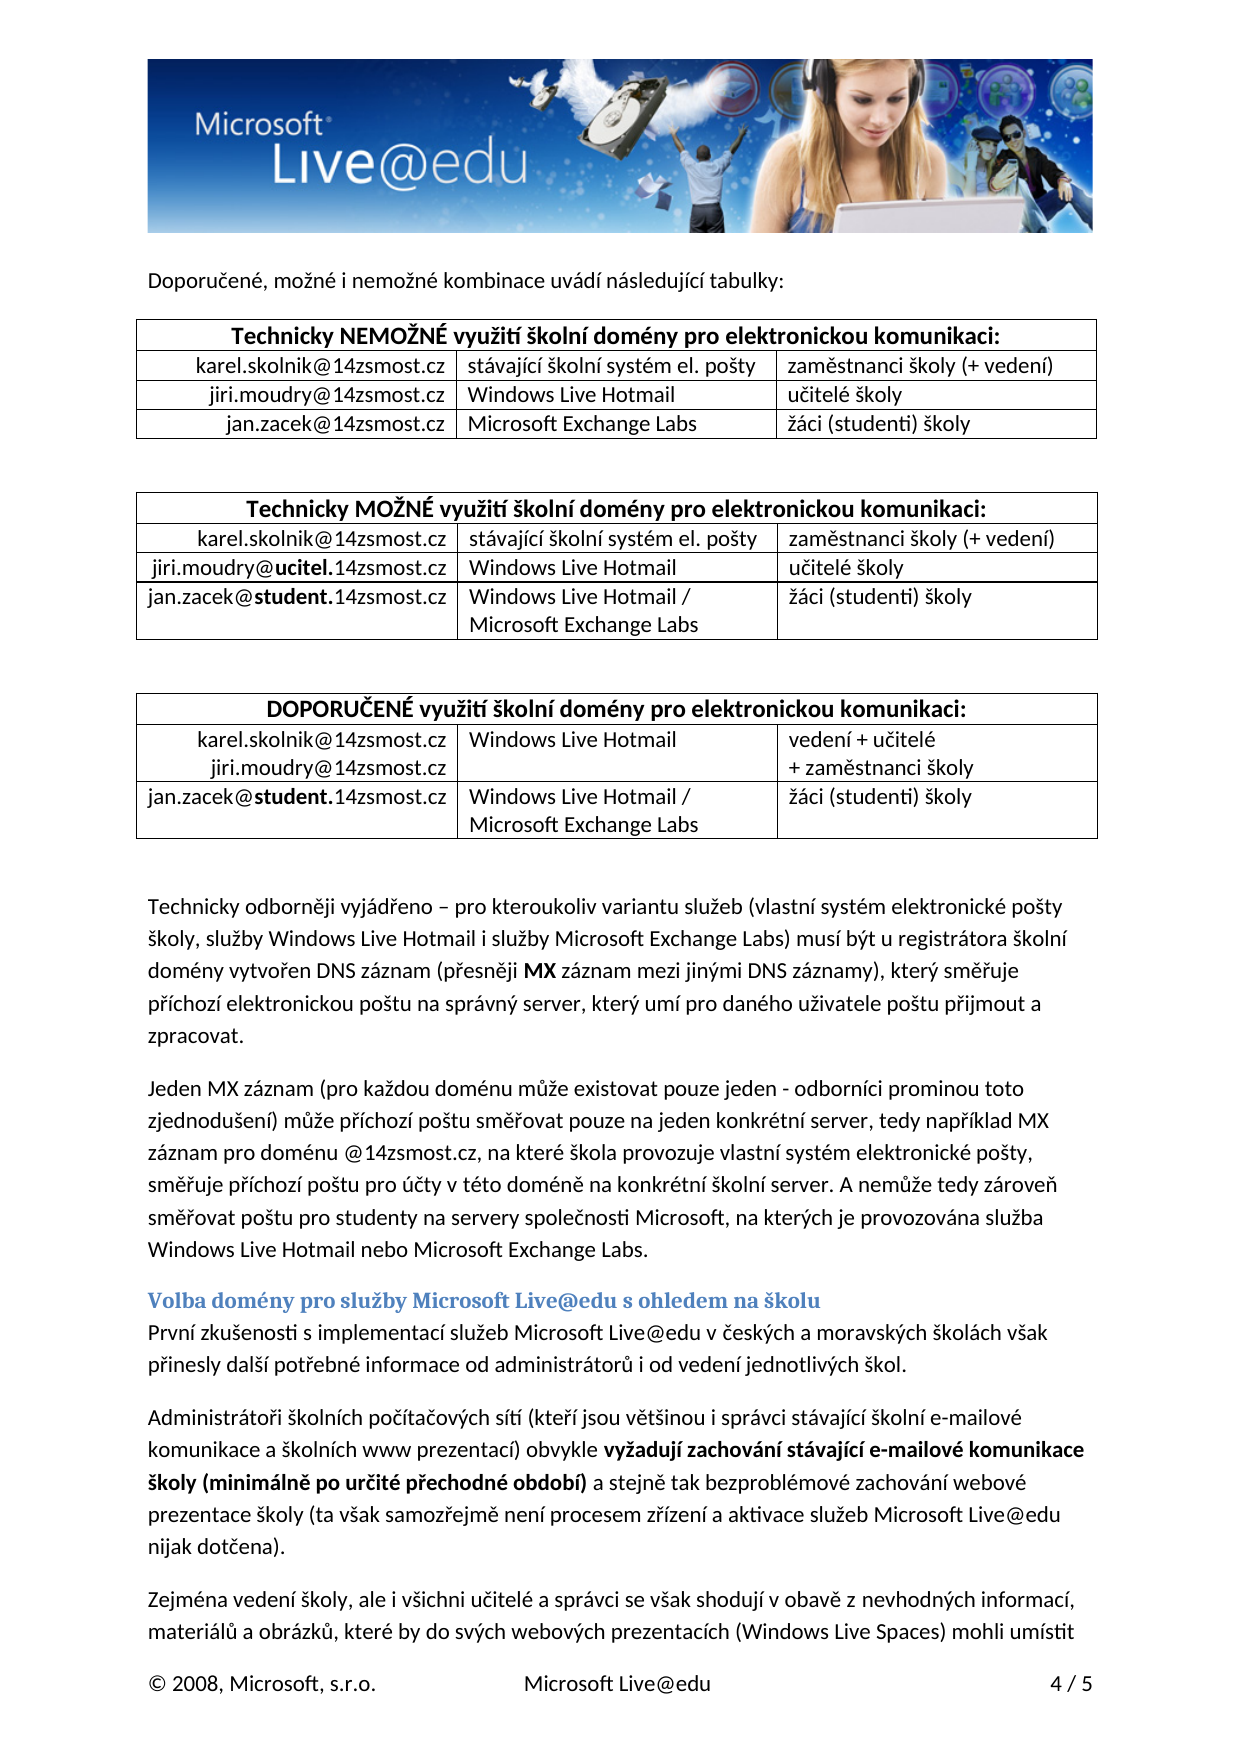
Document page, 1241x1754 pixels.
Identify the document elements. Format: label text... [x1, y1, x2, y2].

table_cell karel.skolnik@14zsmost.cz jiri.moudry@14zsmost.cz [137, 725, 457, 781]
table_cell žáci (studenti) školy [778, 782, 1097, 838]
table_cell zaměstnanci školy (+ vedení) [778, 524, 1097, 552]
table_cell jan.zacek@14zsmost.cz [137, 410, 456, 438]
text Technicky odborněji vyjádřeno – pro kteroukoliv variantu služeb (vlastní systém elektronické pošty školy, služby Windows Live Hotmail i služby Microsoft Exchange Labs) musí být u registrátora školní domény vytvořen DNS záznam (přesněji MX záznam mezi jinými DNS záznamy), který směřuje příchozí elektronickou poštu na správný server, který umí pro daného uživatele poštu přijmout a zpracovat. [148, 892, 1093, 1049]
text Jeden MX záznam (pro každou doménu může existovat pouze jeden - odborníci prominou toto zjednodušení) může příchozí poštu směřovat pouze na jeden konkrétní server, tedy například MX záznam pro doménu @14zsmost.cz, na které škola provozuje vlastní systém elektronické pošty, směřuje příchozí poštu pro účty v této doméně na konkrétní školní server. A nemůže tedy zároveň směřovat poštu pro studenty na servery společnosti Microsoft, na kterých je provozována služba Windows Live Hotmail nebo Microsoft Exchange Labs. [148, 1074, 1093, 1263]
table_header Technicky NEMOŽNÉ využití školní domény pro elektronickou komunikaci: [137, 320, 1096, 350]
text První zkušenosti s implementací služeb Microsoft Live@edu v českých a moravských školách však přinesly další potřebné informace od administrátorů i od vedení jednotlivých škol. [148, 1318, 1093, 1378]
table_cell zaměstnanci školy (+ vedení) [777, 351, 1096, 379]
table_cell stávající školní systém el. pošty [457, 351, 776, 379]
text Doporučené, možné i nemožné kombinace uvádí následující tabulky: [148, 266, 1093, 294]
table_cell Windows Live Hotmail [458, 553, 777, 581]
table_cell Windows Live Hotmail [458, 725, 777, 781]
table_header Technicky MOŽNÉ využití školní domény pro elektronickou komunikaci: [137, 493, 1097, 523]
table_cell Windows Live Hotmail / Microsoft Exchange Labs [458, 782, 777, 838]
table_cell jiri.moudry@ucitel.14zsmost.cz [137, 553, 457, 581]
table_cell jan.zacek@student.14zsmost.cz [137, 583, 457, 638]
table_cell Windows Live Hotmail / Microsoft Exchange Labs [458, 583, 777, 638]
table_header DOPORUČENÉ využití školní domény pro elektronickou komunikaci: [137, 694, 1097, 724]
table_cell žáci (studenti) školy [777, 410, 1096, 438]
table_cell jiri.moudry@14zsmost.cz [137, 381, 456, 408]
table_cell stávající školní systém el. pošty [458, 524, 777, 552]
table_cell žáci (studenti) školy [778, 583, 1097, 638]
table_cell jan.zacek@student.14zsmost.cz [137, 782, 457, 838]
text Administrátoři školních počítačových sítí (kteří jsou většinou i správci stávající školní e-mailové komunikace a školních www prezentací) obvykle vyžadují zachování stávající e-mailové komunikace školy (minimálně po určité přechodné období) a stejně tak bezproblémové zachování webové prezentace školy (ta však samozřejmě není procesem zřízení a aktivace služeb Microsoft Live@edu nijak dotčena). [148, 1403, 1093, 1560]
table_cell učitelé školy [778, 553, 1097, 581]
table_cell karel.skolnik@14zsmost.cz [137, 351, 456, 379]
picture [147, 59, 1093, 233]
subtitle Volba domény pro služby Microsoft Live@edu s ohledem na školu [148, 1288, 1093, 1314]
table_cell karel.skolnik@14zsmost.cz [137, 524, 457, 552]
table_cell vedení + učitelé + zaměstnanci školy [778, 725, 1097, 781]
table_cell Microsoft Exchange Labs [457, 410, 776, 438]
table_cell Windows Live Hotmail [457, 381, 776, 408]
table_cell učitelé školy [777, 381, 1096, 408]
